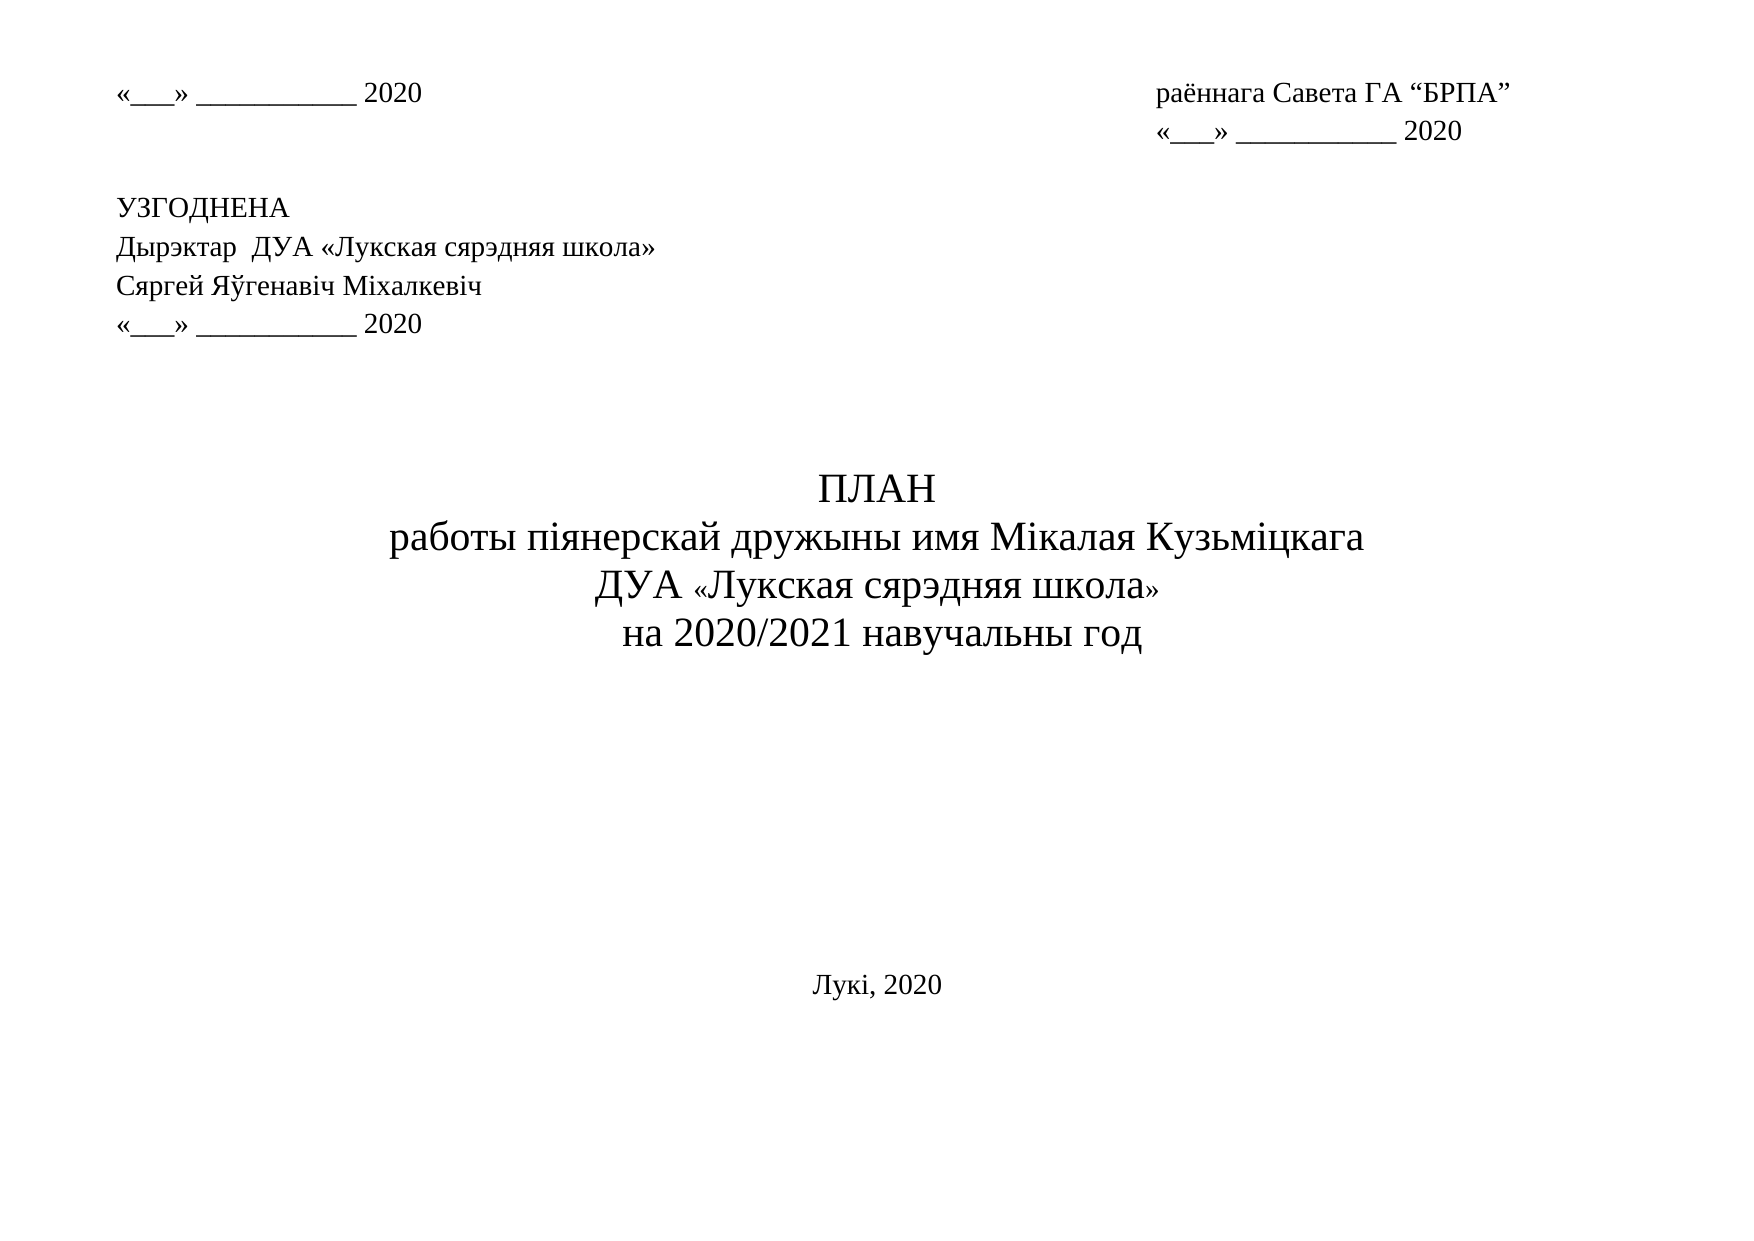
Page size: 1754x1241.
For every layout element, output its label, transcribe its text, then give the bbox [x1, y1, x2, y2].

text ДУА «Лукская сярэдняя школа» [75, 560, 1679, 608]
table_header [105, 75, 1144, 344]
text на 2020/2021 навучальны год [75, 608, 1679, 656]
text работы піянерскай дружыны имя Мікалая Кузьміцкага [75, 512, 1679, 560]
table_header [1144, 75, 1690, 344]
text ПЛАН [75, 464, 1679, 512]
text Лукі, 2020 [75, 967, 1679, 1001]
